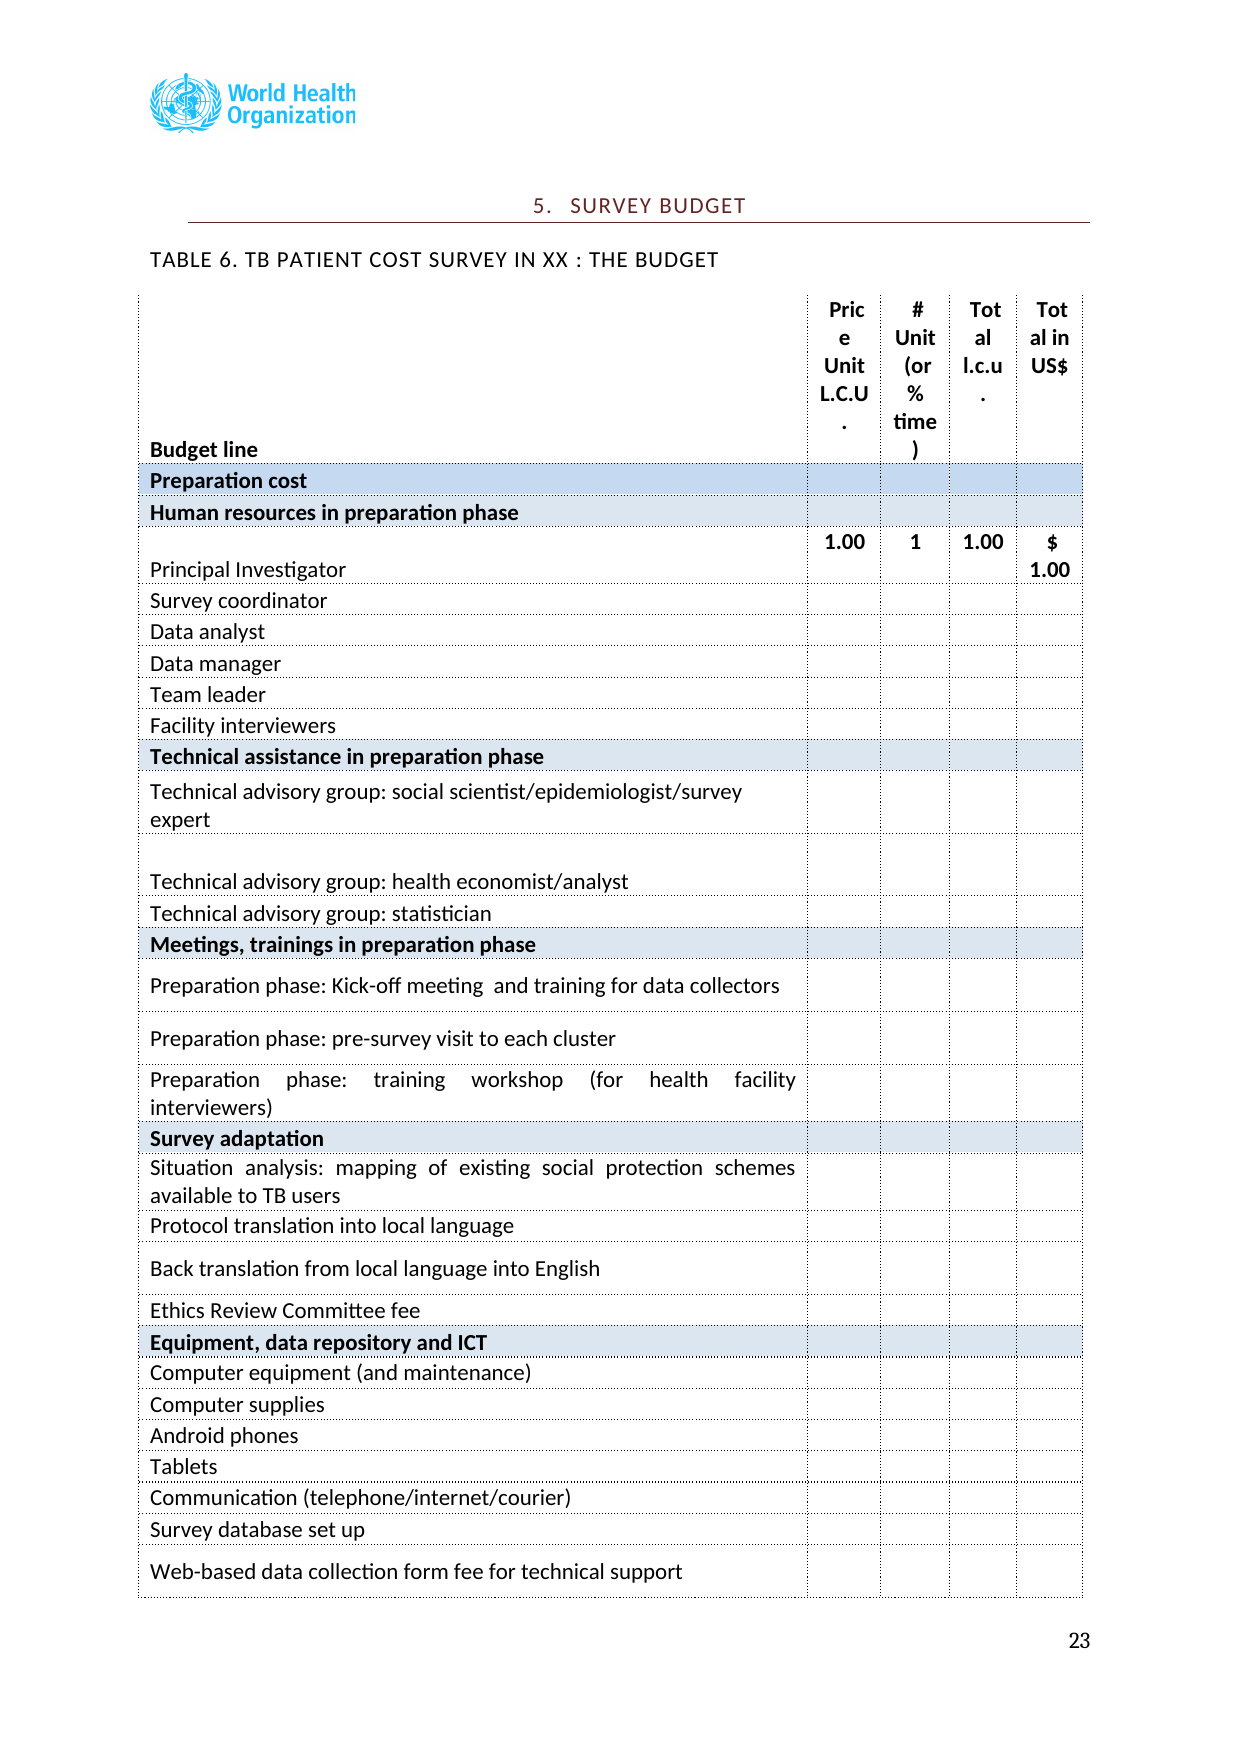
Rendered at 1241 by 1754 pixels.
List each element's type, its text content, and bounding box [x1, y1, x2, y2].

table_cell [1016, 495, 1083, 526]
table_cell [808, 1121, 881, 1152]
table_cell [1016, 1419, 1083, 1450]
table_cell [881, 708, 949, 739]
table_cell [881, 1121, 949, 1152]
table_cell [950, 1121, 1016, 1152]
table_cell [808, 833, 881, 895]
table_cell [808, 677, 881, 708]
table_cell [808, 708, 881, 739]
picture [150, 73, 356, 133]
table_cell $ 1.00 [1016, 526, 1083, 583]
table_header # Unit (or % time) [881, 295, 949, 463]
table_cell Facility interviewers [139, 708, 808, 739]
table_cell [881, 1419, 949, 1450]
table_cell [881, 1325, 949, 1356]
table_cell [808, 495, 881, 526]
table_cell Computer equipment (and maintenance) [139, 1356, 808, 1388]
table_header Total l.c.u. [950, 295, 1016, 463]
table_cell [1016, 1121, 1083, 1152]
table_cell [808, 1153, 881, 1209]
table_cell [881, 770, 949, 833]
table_cell [808, 463, 881, 494]
table_cell [881, 895, 949, 927]
table_cell [881, 1210, 949, 1241]
table_cell [950, 1388, 1016, 1419]
text Table 6. Tb patient cost survey in XX : the budget [150, 245, 1090, 273]
table_cell [808, 1450, 881, 1481]
table_cell [950, 958, 1016, 1011]
table_cell [881, 1241, 949, 1294]
table_cell [881, 833, 949, 895]
table_cell [881, 1450, 949, 1481]
table_cell [1016, 1325, 1083, 1356]
table_cell Technical advisory group: statistician [139, 895, 808, 927]
table_header Total in US$ [1016, 295, 1083, 463]
table_cell [1016, 1241, 1083, 1294]
table_cell [1016, 833, 1083, 895]
table_cell Ethics Review Committee fee [139, 1294, 808, 1325]
table_cell [881, 958, 949, 1011]
table_cell [950, 495, 1016, 526]
table_cell [1016, 645, 1083, 677]
table_cell Preparation phase: training workshop (for health facility interviewers) [139, 1064, 808, 1121]
table_cell [1016, 1388, 1083, 1419]
table_cell [881, 1011, 949, 1064]
table_cell [950, 1419, 1016, 1450]
table_cell [808, 1419, 881, 1450]
table_cell [950, 1356, 1016, 1388]
table_cell [881, 1388, 949, 1419]
table_cell [881, 614, 949, 645]
table_cell [1016, 958, 1083, 1011]
table_cell [1016, 1513, 1083, 1544]
table_cell Android phones [139, 1419, 808, 1450]
table_cell Web-based data collection form fee for technical support [139, 1544, 808, 1597]
table_cell [808, 645, 881, 677]
table_cell [808, 1544, 881, 1597]
table_cell [808, 1241, 881, 1294]
table_cell [950, 1153, 1016, 1209]
table_cell [808, 1356, 881, 1388]
table_cell [950, 1450, 1016, 1481]
table_cell [808, 614, 881, 645]
table_cell [1016, 895, 1083, 927]
table_cell [808, 1513, 881, 1544]
table_cell [808, 1064, 881, 1121]
table_cell [1016, 1450, 1083, 1481]
table_cell Preparation cost [139, 463, 808, 494]
table_cell [950, 1064, 1016, 1121]
table_cell [881, 463, 949, 494]
table_cell [808, 927, 881, 958]
table_cell [950, 463, 1016, 494]
table_cell [950, 1011, 1016, 1064]
table_cell [1016, 614, 1083, 645]
table_cell [881, 677, 949, 708]
table_cell [881, 1356, 949, 1388]
table_cell [950, 1210, 1016, 1241]
table_cell Tablets [139, 1450, 808, 1481]
table_cell [808, 583, 881, 614]
table_cell [808, 895, 881, 927]
table_cell [950, 708, 1016, 739]
table_cell [881, 927, 949, 958]
table_cell Survey adaptation [139, 1121, 808, 1152]
table_cell [881, 1294, 949, 1325]
table_cell Principal Investigator [139, 526, 808, 583]
table_cell Preparation phase: Kick-off meeting and training for data collectors [139, 958, 808, 1011]
table_cell Situation analysis: mapping of existing social protection schemes available to TB users [139, 1153, 808, 1209]
table_cell [808, 1481, 881, 1513]
table_cell [1016, 708, 1083, 739]
table_cell [1016, 1544, 1083, 1597]
table_cell [950, 1294, 1016, 1325]
table_cell [881, 1544, 949, 1597]
table_cell [881, 583, 949, 614]
table_cell [1016, 1153, 1083, 1209]
table_cell [1016, 927, 1083, 958]
table_cell Communication (telephone/internet/courier) [139, 1481, 808, 1513]
table_header Budget line [139, 295, 808, 463]
table_cell [1016, 1011, 1083, 1064]
table_cell [950, 927, 1016, 958]
table_cell [808, 1011, 881, 1064]
table_cell [808, 1325, 881, 1356]
table_cell Human resources in preparation phase [139, 495, 808, 526]
table_cell Technical advisory group: social scientist/epidemiologist/survey expert [139, 770, 808, 833]
table_cell [808, 770, 881, 833]
table_cell [881, 1153, 949, 1209]
table_cell [808, 958, 881, 1011]
table_cell 1.00 [808, 526, 881, 583]
table_cell [950, 614, 1016, 645]
table_cell Back translation from local language into English [139, 1241, 808, 1294]
table_cell [950, 1241, 1016, 1294]
table_cell [1016, 463, 1083, 494]
table_cell [1016, 1210, 1083, 1241]
table_cell Preparation phase: pre-survey visit to each cluster [139, 1011, 808, 1064]
table_cell [881, 739, 949, 770]
table_cell [950, 1481, 1016, 1513]
table_cell [950, 770, 1016, 833]
table_cell [1016, 1064, 1083, 1121]
table_cell [1016, 1481, 1083, 1513]
table_cell Computer supplies [139, 1388, 808, 1419]
table_cell [808, 1388, 881, 1419]
table_cell [950, 739, 1016, 770]
table_cell Team leader [139, 677, 808, 708]
table_cell [950, 1513, 1016, 1544]
table_cell [950, 583, 1016, 614]
table_cell [1016, 677, 1083, 708]
table_cell [950, 833, 1016, 895]
table_cell [881, 495, 949, 526]
table_cell [881, 1513, 949, 1544]
table_cell [881, 1481, 949, 1513]
table_header Price Unit L.C.U. [808, 295, 881, 463]
table_cell [881, 1064, 949, 1121]
table_cell [1016, 1294, 1083, 1325]
table_cell Survey coordinator [139, 583, 808, 614]
table_cell Survey database set up [139, 1513, 808, 1544]
table_cell Data manager [139, 645, 808, 677]
table_cell [881, 645, 949, 677]
table_cell [1016, 583, 1083, 614]
table_cell 1 [881, 526, 949, 583]
subtitle Survey budget [187, 192, 1090, 223]
table_cell [808, 1294, 881, 1325]
table_cell [1016, 739, 1083, 770]
table_cell Technical assistance in preparation phase [139, 739, 808, 770]
table_cell Data analyst [139, 614, 808, 645]
table_cell Technical advisory group: health economist/analyst [139, 833, 808, 895]
table_cell Protocol translation into local language [139, 1210, 808, 1241]
table_cell Meetings, trainings in preparation phase [139, 927, 808, 958]
table_cell [808, 1210, 881, 1241]
table_cell [950, 1544, 1016, 1597]
table_cell [950, 1325, 1016, 1356]
table_cell [1016, 1356, 1083, 1388]
table_cell [950, 677, 1016, 708]
table_cell 1.00 [950, 526, 1016, 583]
table_cell [1016, 770, 1083, 833]
table_cell Equipment, data repository and ICT [139, 1325, 808, 1356]
table_cell [808, 739, 881, 770]
table_cell [950, 645, 1016, 677]
table_cell [950, 895, 1016, 927]
